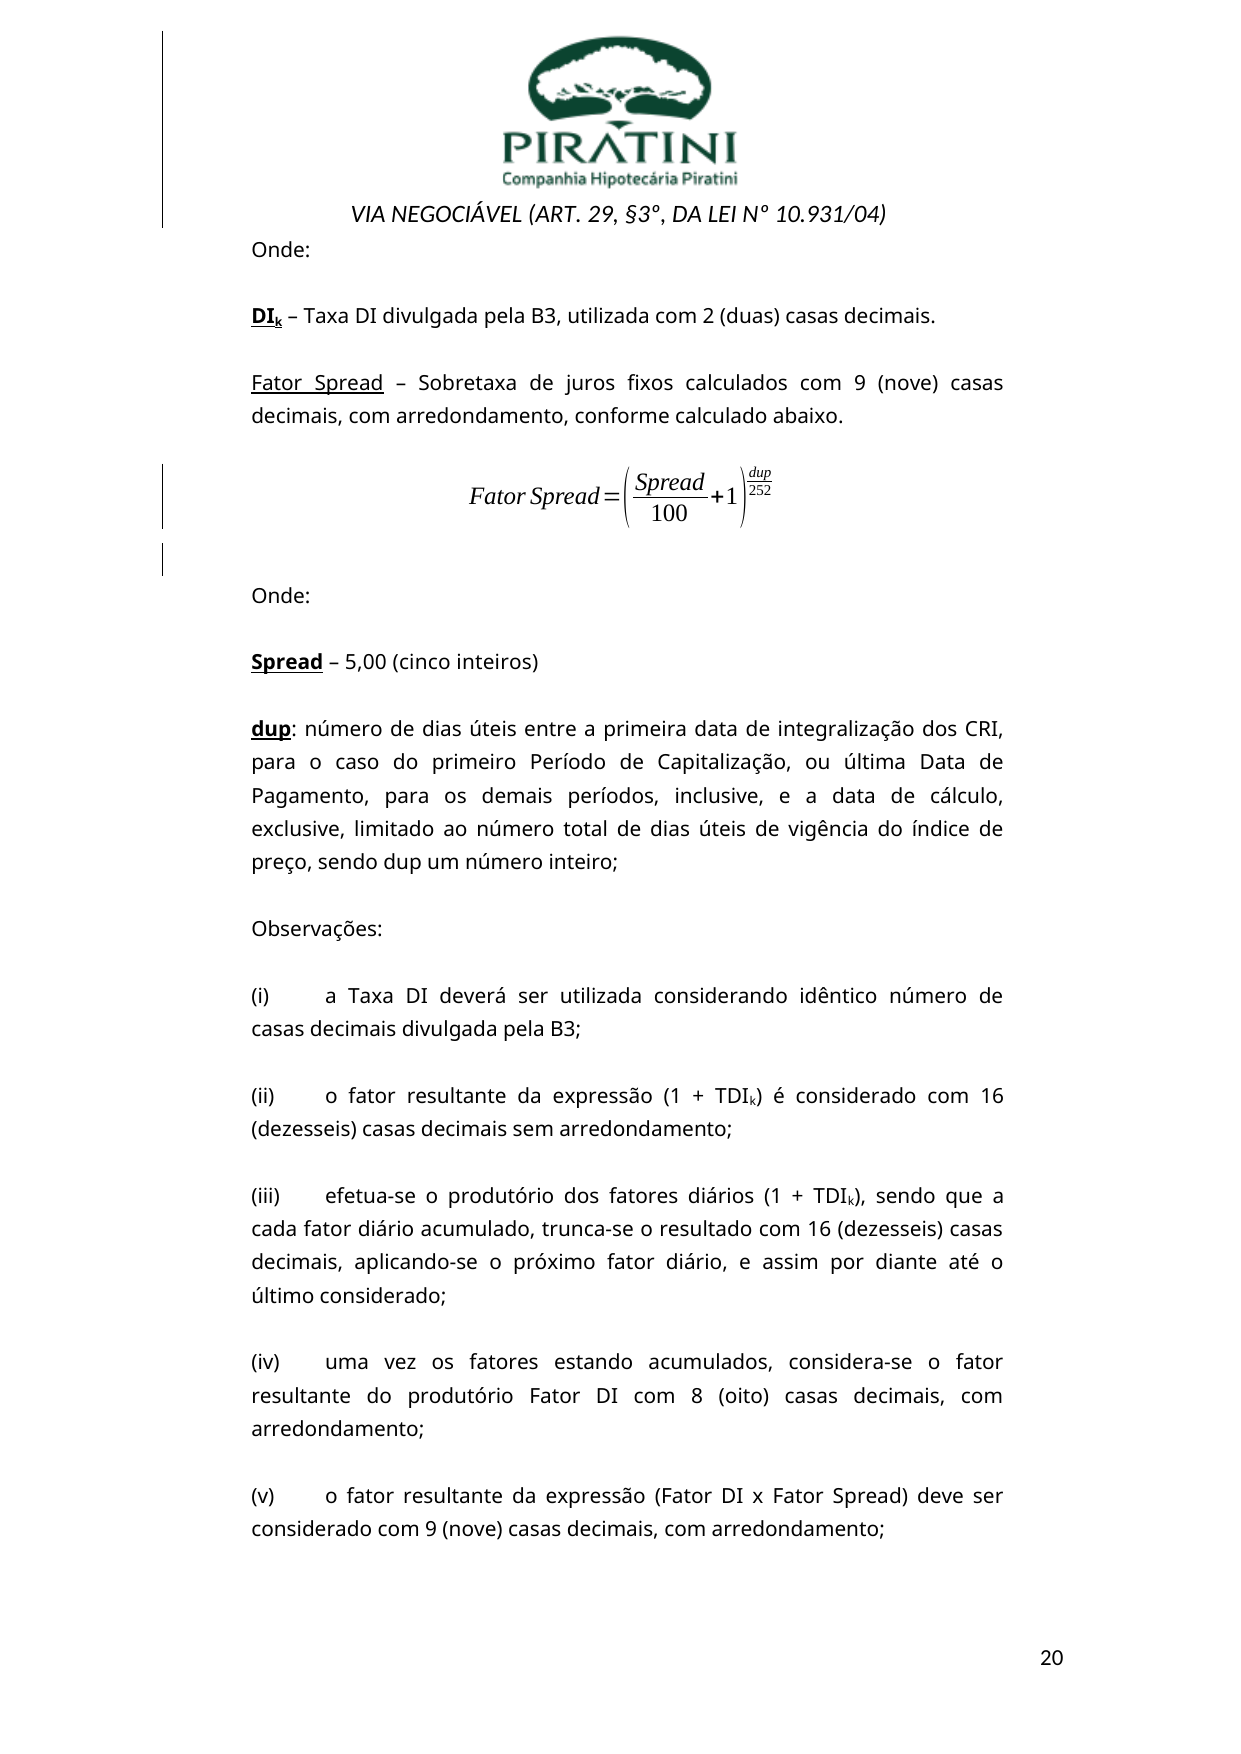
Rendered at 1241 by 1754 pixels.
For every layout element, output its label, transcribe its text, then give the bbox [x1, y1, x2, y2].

picture [502, 30, 738, 198]
text DIk – Taxa DI divulgada pela B3, utilizada com 2 (duas) casas decimais. [251, 297, 1004, 330]
text (v) o fator resultante da expressão (Fator DI x Fator Spread) deve ser considerado com 9 (nove) casas decimais, com arredondamento; [251, 1476, 1004, 1543]
text Onde: [251, 230, 1004, 264]
text (ii) o fator resultante da expressão (1 + TDIk) é considerado com 16 (dezesseis) casas decimais sem arredondamento; [251, 1076, 1004, 1143]
text Fator Spread – Sobretaxa de juros fixos calculados com 9 (nove) casas decimais, com arredondamento, conforme calculado abaixo. [251, 364, 1004, 430]
text (iv) uma vez os fatores estando acumulados, considera-se o fator resultante do produtório Fator DI com 8 (oito) casas decimais, com arredondamento; [251, 1343, 1004, 1443]
text (iii) efetua-se o produtório dos fatores diários (1 + TDIk), sendo que a cada fator diário acumulado, trunca-se o resultado com 16 (dezesseis) casas decimais, aplicando-se o próximo fator diário, e assim por diante até o último considerado; [251, 1176, 1004, 1310]
text Onde: [251, 576, 1004, 610]
text Spread – 5,00 (cinco inteiros) [251, 643, 1004, 676]
text Observações: [251, 910, 1004, 943]
text dup: número de dias úteis entre a primeira data de integralização dos CRI, para o caso do primeiro Período de Capitalização, ou última Data de Pagamento, para os demais períodos, inclusive, e a data de cálculo, exclusive, limitado ao número total de dias úteis de vigência do índice de preço, sendo dup um número inteiro; [251, 710, 1004, 876]
text (i) a Taxa DI deverá ser utilizada considerando idêntico número de casas decimais divulgada pela B3; [251, 976, 1004, 1043]
